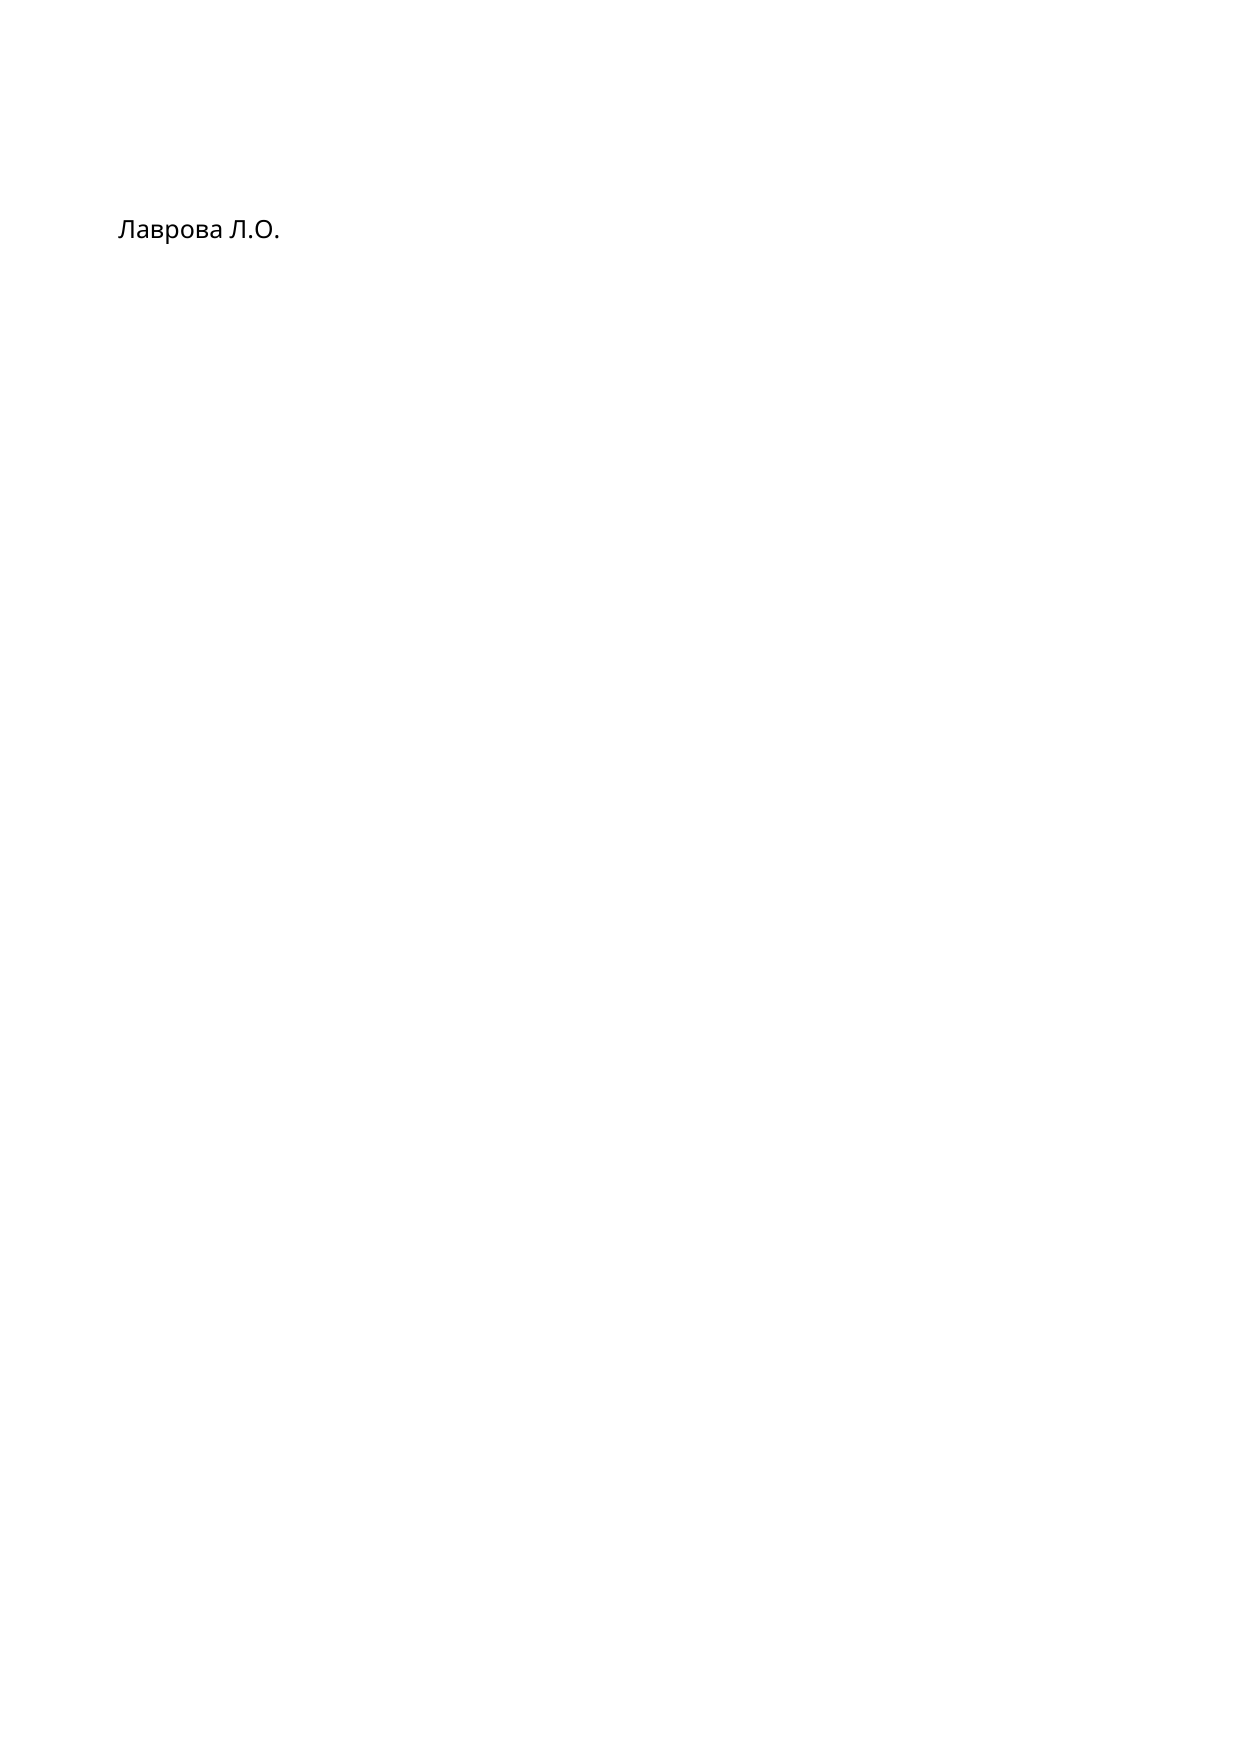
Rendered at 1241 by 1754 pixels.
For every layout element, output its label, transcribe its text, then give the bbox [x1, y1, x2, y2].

text Лаврова Л.О. [118, 212, 1152, 246]
